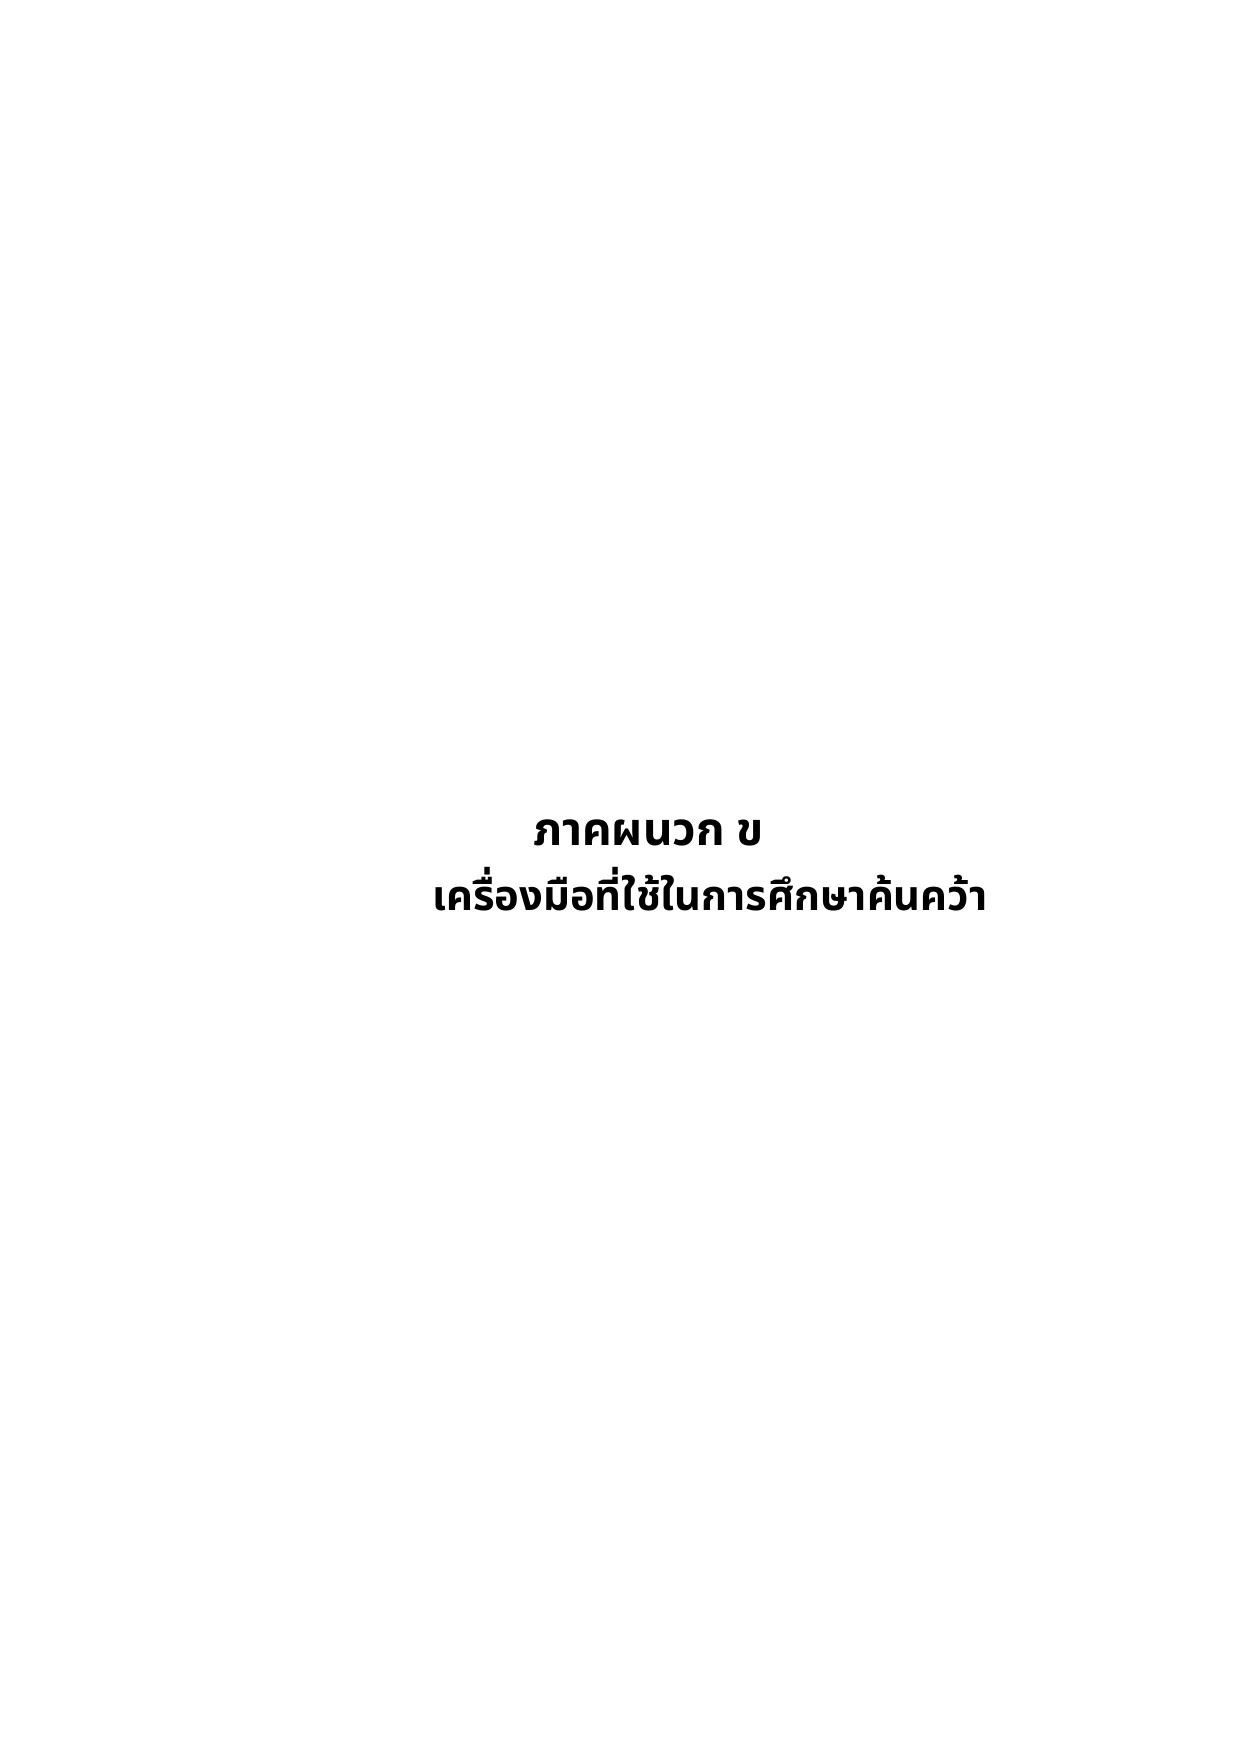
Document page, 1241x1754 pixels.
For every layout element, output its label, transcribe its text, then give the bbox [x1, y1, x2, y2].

text ภาคผนวก ข [207, 797, 1090, 866]
text เครื่องมือที่ใช้ในการศึกษาค้นคว้า [207, 866, 1090, 929]
